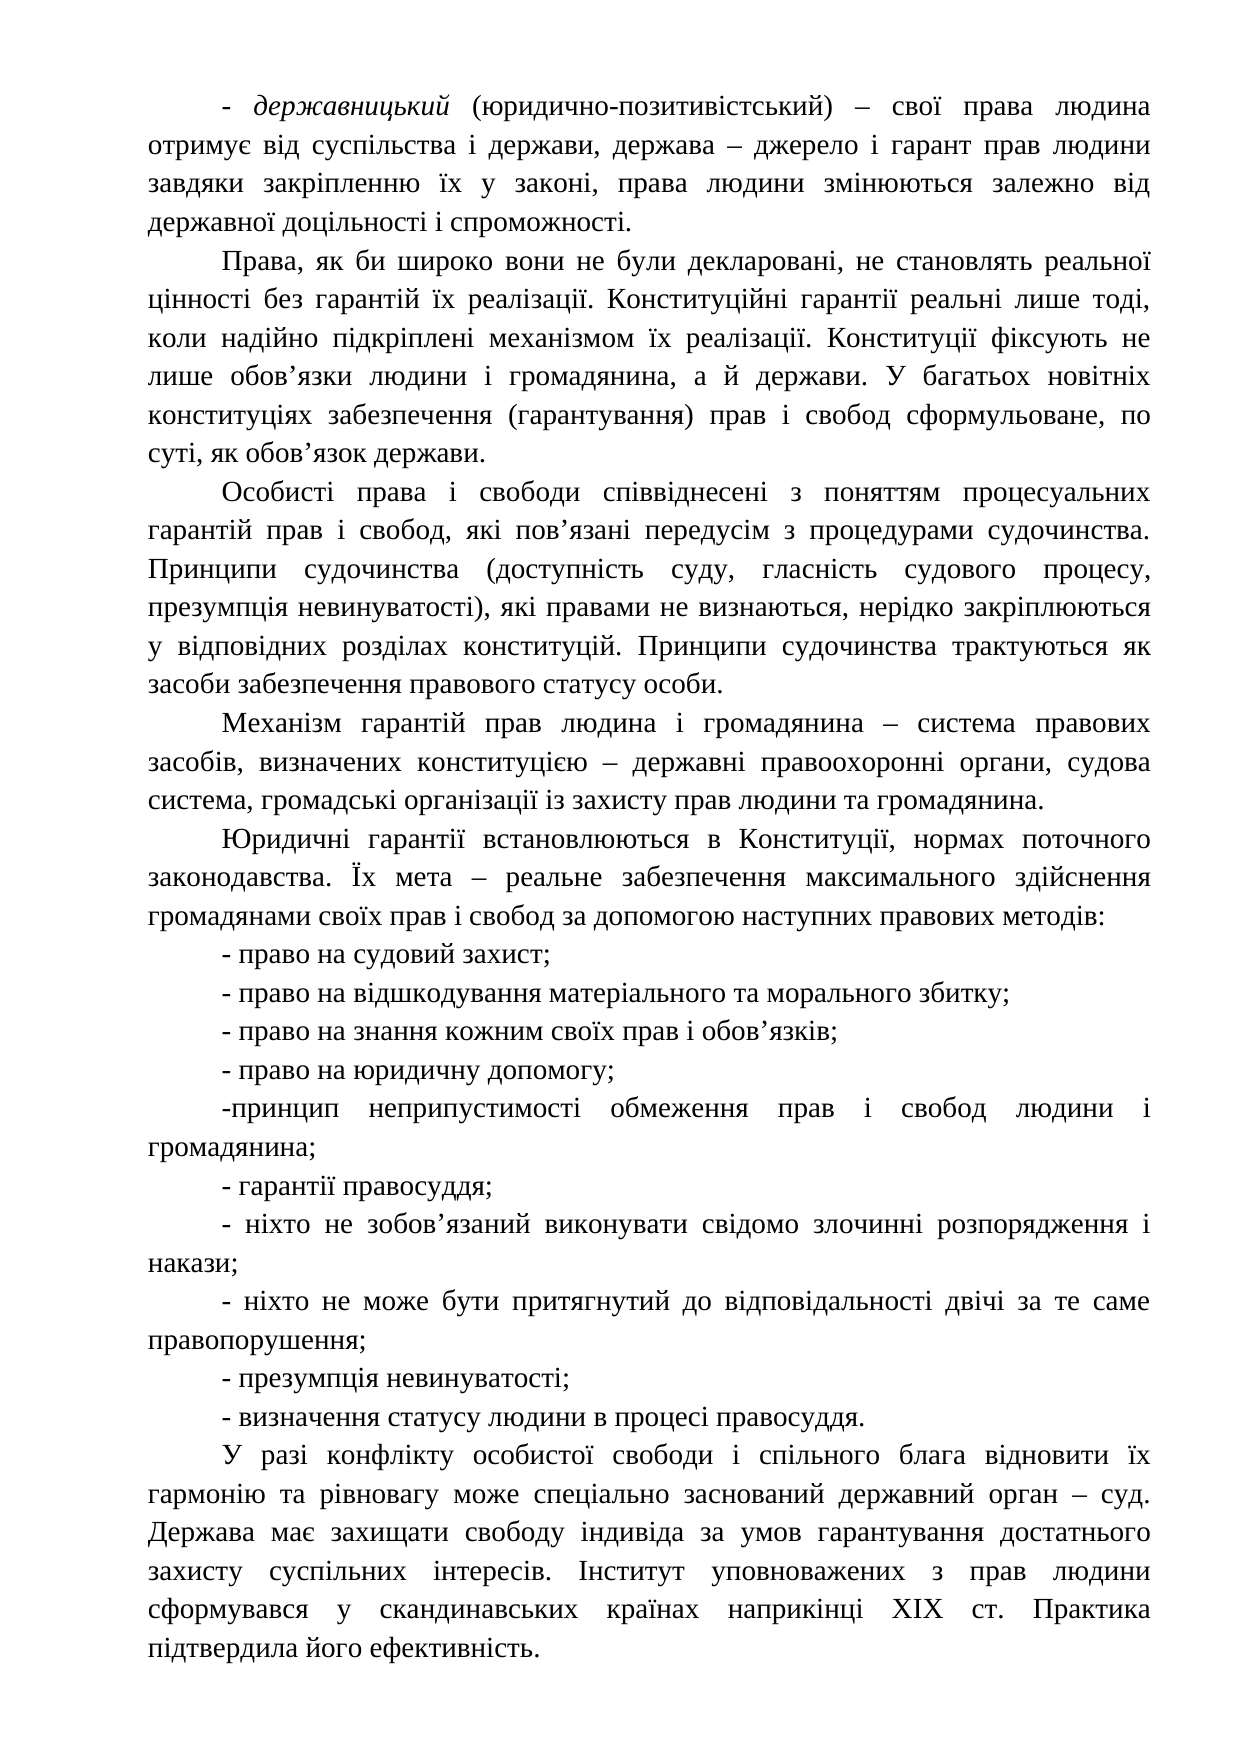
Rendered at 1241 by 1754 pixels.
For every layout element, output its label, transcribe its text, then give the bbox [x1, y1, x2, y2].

text - презумпція невинуватості; [148, 1360, 1152, 1394]
text У разі конфлікту особистої свободи і спільного блага відновити їх гармонію та рівновагу може спеціально заснований державний орган – суд. Держава має захищати свободу індивіда за умов гарантування достатнього захисту суспільних інтересів. Інститут уповноважених з прав людини сформувався у скандинавських країнах наприкінці ХІХ ст. Практика підтвердила його ефективність. [148, 1437, 1152, 1664]
text -принцип неприпустимості обмеження прав і свобод людини і громадянина; [148, 1091, 1152, 1163]
text - гарантії правосуддя; [148, 1168, 1152, 1201]
text - визначення статусу людини в процесі правосуддя. [148, 1399, 1152, 1432]
text Права, як би широко вони не були декларовані, не становлять реальної цінності без гарантій їх реалізації. Конституційні гарантії реальні лише тоді, коли надійно підкріплені механізмом їх реалізації. Конституції фіксують не лише обов’язки людини і громадянина, а й держави. У багатьох новітніх конституціях забезпечення (гарантування) прав і свобод сформульоване, по суті, як обов’язок держави. [148, 243, 1152, 469]
text Юридичні гарантії встановлюються в Конституції, нормах поточного законодавства. Їх мета – реальне забезпечення максимального здійснення громадянами своїх прав і свобод за допомогою наступних правових методів: [148, 821, 1152, 931]
text - ніхто не може бути притягнутий до відповідальності двічі за те саме правопорушення; [148, 1283, 1152, 1355]
text - державницький (юридично-позитивістський) – свої права людина отримує від суспільства і держави, держава – джерело і гарант прав людини завдяки закріпленню їх у законі, права людини змінюються залежно від державної доцільності і спроможності. [148, 88, 1152, 238]
text Механізм гарантій прав людина і громадянина – система правових засобів, визначених конституцією – державні правоохоронні органи, судова система, громадські організації із захисту прав людини та громадянина. [148, 705, 1152, 816]
text - право на відшкодування матеріального та морального збитку; [148, 975, 1152, 1008]
text Особисті права і свободи співвіднесені з поняттям процесуальних гарантій прав і свобод, які пов’язані передусім з процедурами судочинства. Принципи судочинства (доступність суду, гласність судового процесу, презумпція невинуватості), які правами не визнаються, нерідко закріплюються у відповідних розділах конституцій. Принципи судочинства трактуються як засоби забезпечення правового статусу особи. [148, 474, 1152, 700]
text - право на юридичну допомогу; [148, 1052, 1152, 1086]
text - ніхто не зобов’язаний виконувати свідомо злочинні розпорядження і накази; [148, 1206, 1152, 1278]
text - право на знання кожним своїх прав і обов’язків; [148, 1013, 1152, 1047]
text - право на судовий захист; [148, 936, 1152, 970]
